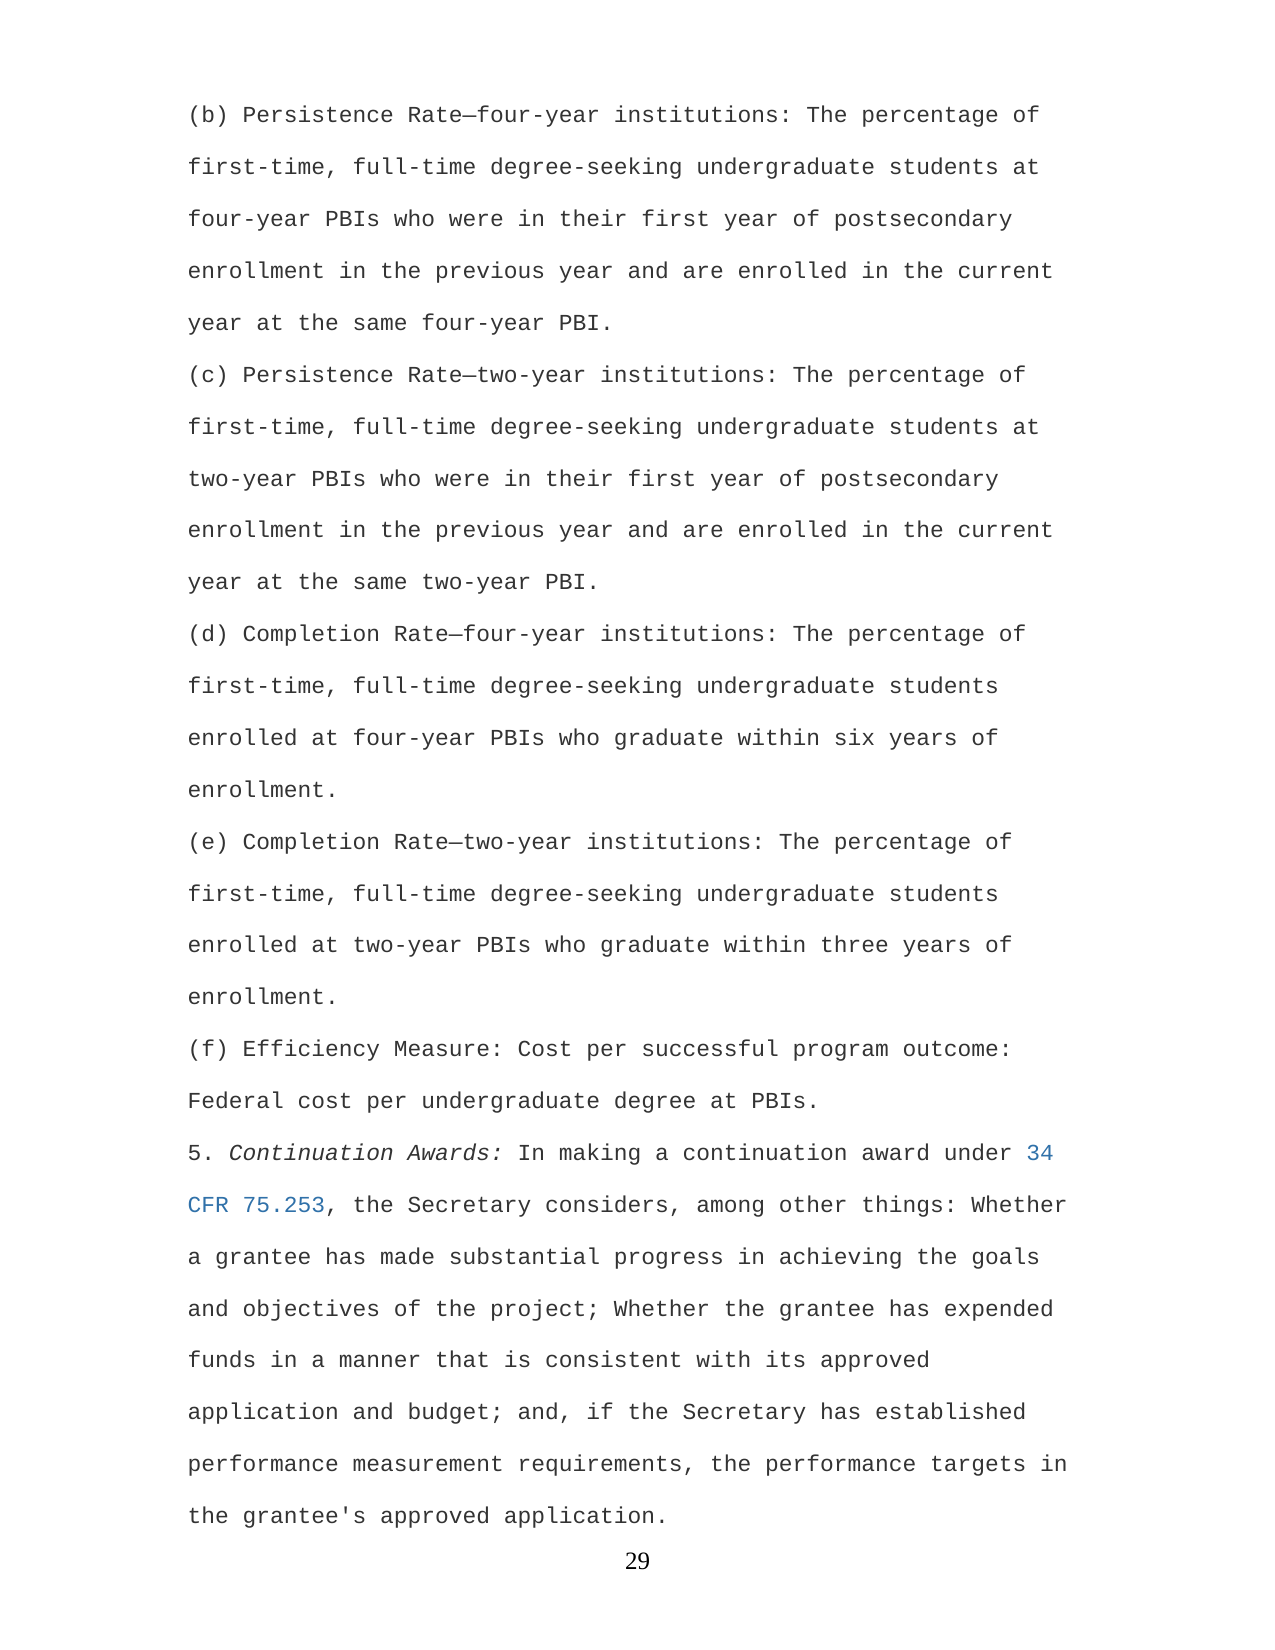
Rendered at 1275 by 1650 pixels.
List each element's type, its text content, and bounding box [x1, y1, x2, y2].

text 5. Continuation Awards: In making a continuation award under 34 CFR 75.253, the Secretary considers, among other things: Whether a grantee has made substantial progress in achieving the goals and objectives of the project; Whether the grantee has expended funds in a manner that is consistent with its approved application and budget; and, if the Secretary has established performance measurement requirements, the performance targets in the grantee's approved application. [187, 1141, 1087, 1530]
text (e) Completion Rate—two-year institutions: The percentage of first-time, full-time degree-seeking undergraduate students enrolled at two-year PBIs who graduate within three years of enrollment. [187, 830, 1087, 1012]
text (f) Efficiency Measure: Cost per successful program outcome: Federal cost per undergraduate degree at PBIs. [187, 1037, 1087, 1115]
text (d) Completion Rate—four-year institutions: The percentage of first-time, full-time degree-seeking undergraduate students enrolled at four-year PBIs who graduate within six years of enrollment. [187, 622, 1087, 804]
text (b) Persistence Rate—four-year institutions: The percentage of first-time, full-time degree-seeking undergraduate students at four-year PBIs who were in their first year of postsecondary enrollment in the previous year and are enrolled in the current year at the same four-year PBI. [187, 104, 1087, 337]
text (c) Persistence Rate—two-year institutions: The percentage of first-time, full-time degree-seeking undergraduate students at two-year PBIs who were in their first year of postsecondary enrollment in the previous year and are enrolled in the current year at the same two-year PBI. [187, 363, 1087, 597]
